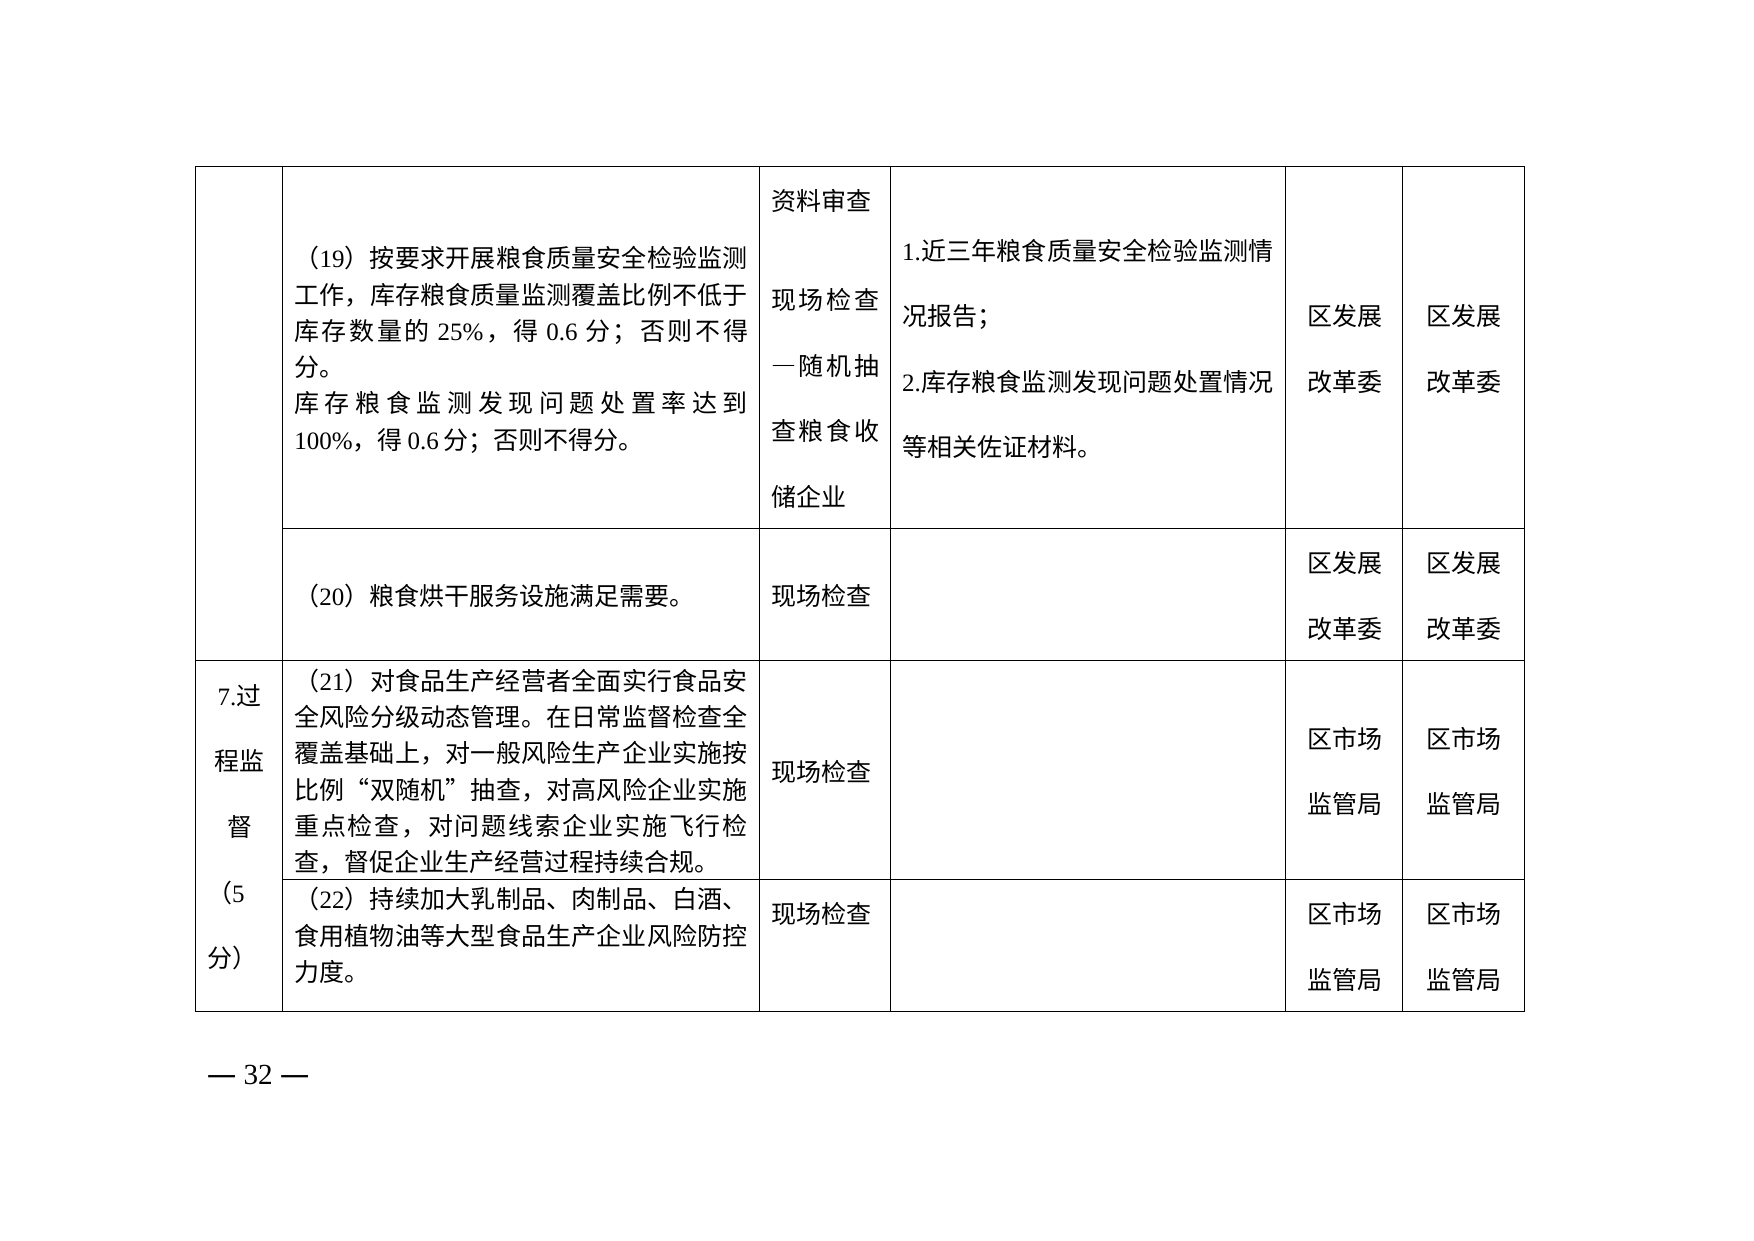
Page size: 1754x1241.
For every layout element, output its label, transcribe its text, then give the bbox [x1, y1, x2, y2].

table_cell 区发展改革委 [1286, 529, 1402, 660]
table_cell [760, 167, 890, 528]
table_cell 区市场 监管局 [1403, 661, 1524, 879]
table_cell 区发展 改革委 [1403, 167, 1524, 528]
table_cell 现场检查 [760, 529, 890, 660]
table_cell [891, 529, 1285, 660]
table_cell （20）粮食烘干服务设施满足需要。 [283, 529, 759, 660]
table_cell 7.过程监督 （5分） [196, 661, 282, 1011]
table_cell 区发展 改革委 [1403, 529, 1524, 660]
table_cell [891, 880, 1285, 1011]
table_cell 区市场监管局 [1286, 880, 1402, 1011]
table_cell 区市场 监管局 [1403, 880, 1524, 1011]
table_cell （22）持续加大乳制品、肉制品、白酒、食用植物油等大型食品生产企业风险防控力度。 [283, 880, 759, 1011]
table_cell （21）对食品生产经营者全面实行食品安全风险分级动态管理。在日常监督检查全覆盖基础上，对一般风险生产企业实施按比例“双随机”抽查，对高风险企业实施重点检查，对问题线索企业实施飞行检查，督促企业生产经营过程持续合规。 [283, 661, 759, 879]
table_cell 现场检查 [760, 880, 890, 1011]
table_cell 区发展改革委 [1286, 167, 1402, 528]
table_cell 1.近三年粮食质量安全检验监测情况报告； 2.库存粮食监测发现问题处置情况等相关佐证材料。 [891, 167, 1285, 528]
table_cell 现场检查 [760, 661, 890, 879]
table_cell 区市场监管局 [1286, 661, 1402, 879]
table_cell （19）按要求开展粮食质量安全检验监测工作，库存粮食质量监测覆盖比例不低于库存数量的25%，得0.6分；否则不得分。 库存粮食监测发现问题处置率达到100%，得0.6分；否则不得分。 [283, 167, 759, 528]
table_cell [891, 661, 1285, 879]
